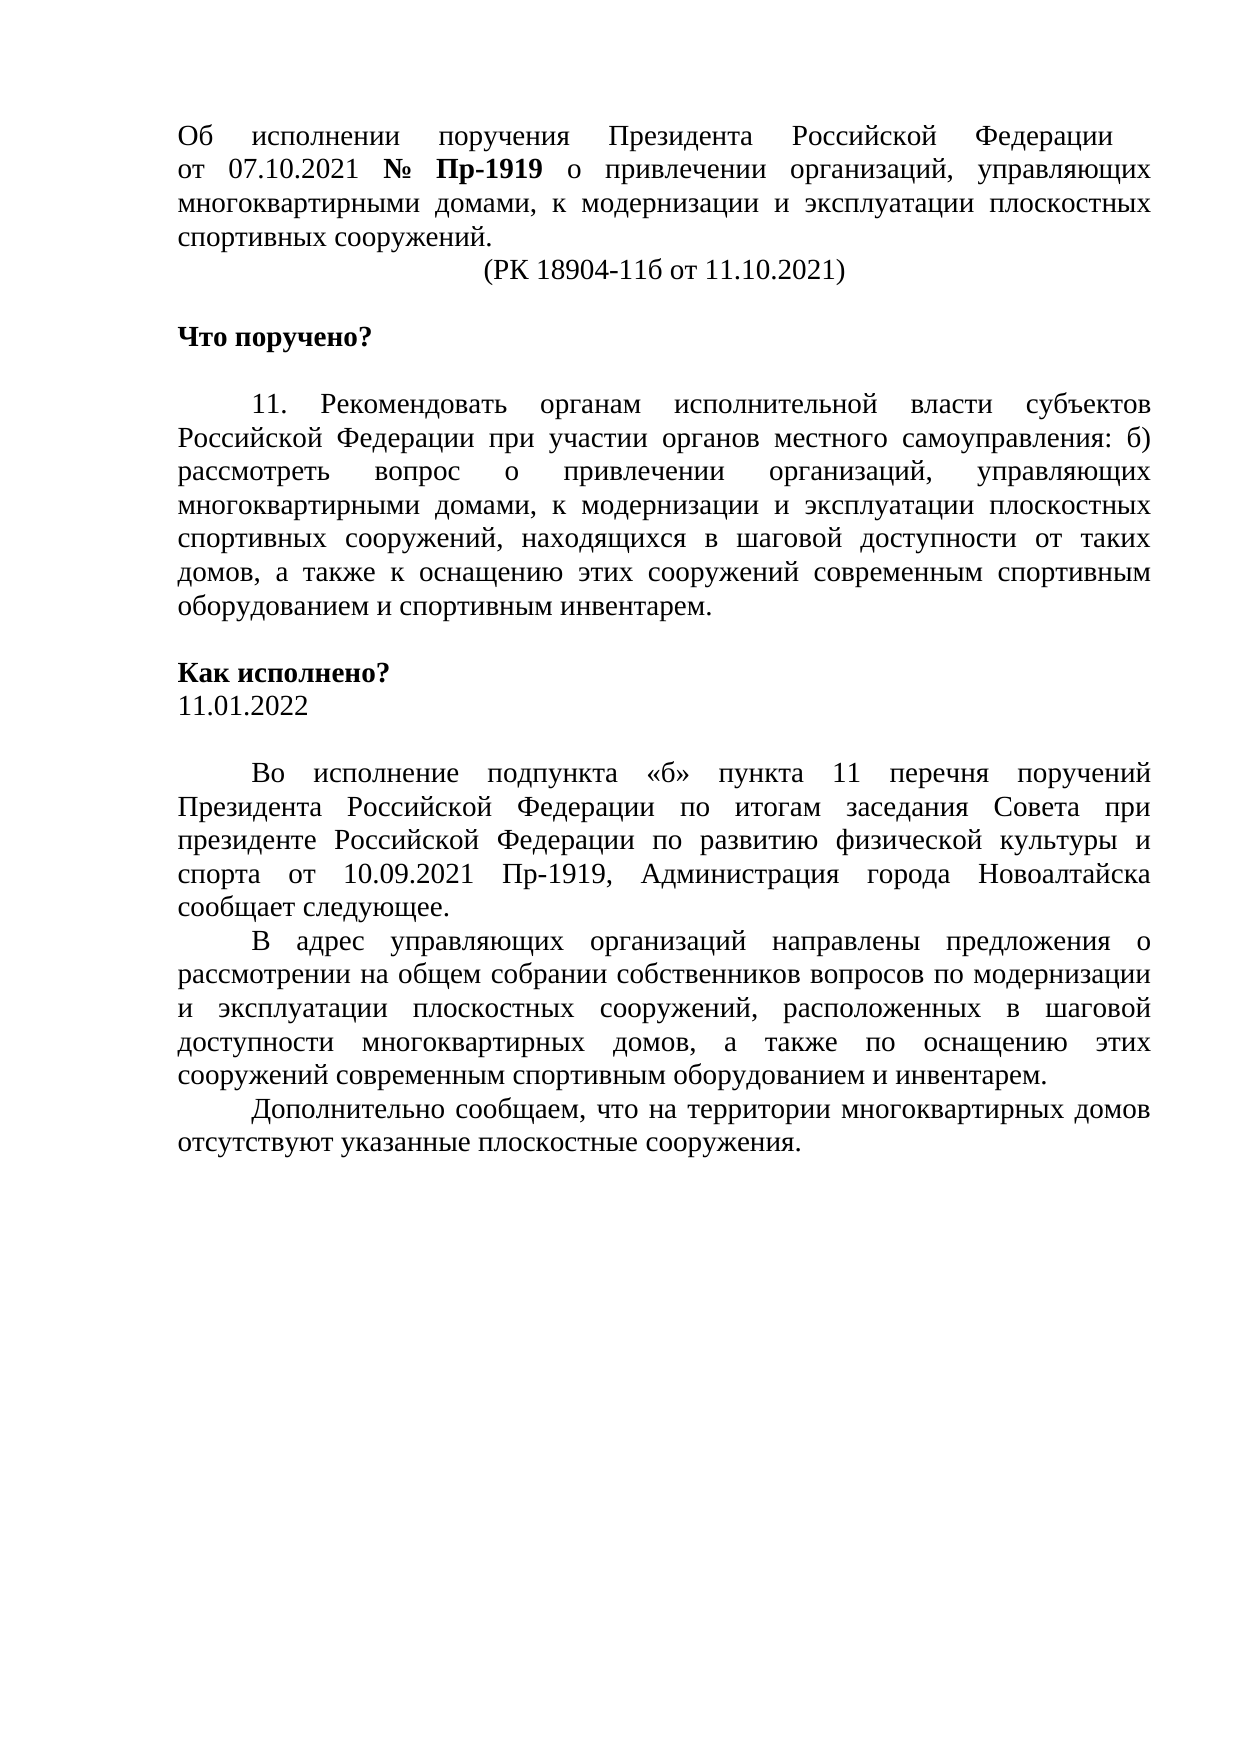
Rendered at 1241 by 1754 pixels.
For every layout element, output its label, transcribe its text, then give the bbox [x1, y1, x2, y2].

text 11.01.2022 [177, 688, 1152, 722]
text (РК 18904-11б от 11.10.2021) [177, 252, 1152, 286]
text Во исполнение подпункта «б» пункта 11 перечня поручений Президента Российской Федерации по итогам заседания Совета при президенте Российской Федерации по развитию физической культуры и спорта от 10.09.2021 Пр-1919, Администрация города Новоалтайска сообщает следующее. [177, 755, 1152, 923]
text 11. Рекомендовать органам исполнительной власти субъектов Российской Федерации при участии органов местного самоуправления: б) рассмотреть вопрос о привлечении организаций, управляющих многоквартирными домами, к модернизации и эксплуатации плоскостных спортивных сооружений, находящихся в шаговой доступности от таких домов, а также к оснащению этих сооружений современным спортивным оборудованием и спортивным инвентарем. [177, 386, 1152, 621]
text Что поручено? [177, 319, 1152, 353]
text Об исполнении поручения Президента Российской Федерации от 07.10.2021 № Пр-1919 о привлечении организаций, управляющих многоквартирными домами, к модернизации и эксплуатации плоскостных спортивных сооружений. [177, 118, 1152, 252]
text Как исполнено? [177, 655, 1152, 688]
text Дополнительно сообщаем, что на территории многоквартирных домов отсутствуют указанные плоскостные сооружения. [177, 1091, 1152, 1158]
text В адрес управляющих организаций направлены предложения о рассмотрении на общем собрании собственников вопросов по модернизации и эксплуатации плоскостных сооружений, расположенных в шаговой доступности многоквартирных домов, а также по оснащению этих сооружений современным спортивным оборудованием и инвентарем. [177, 923, 1152, 1091]
